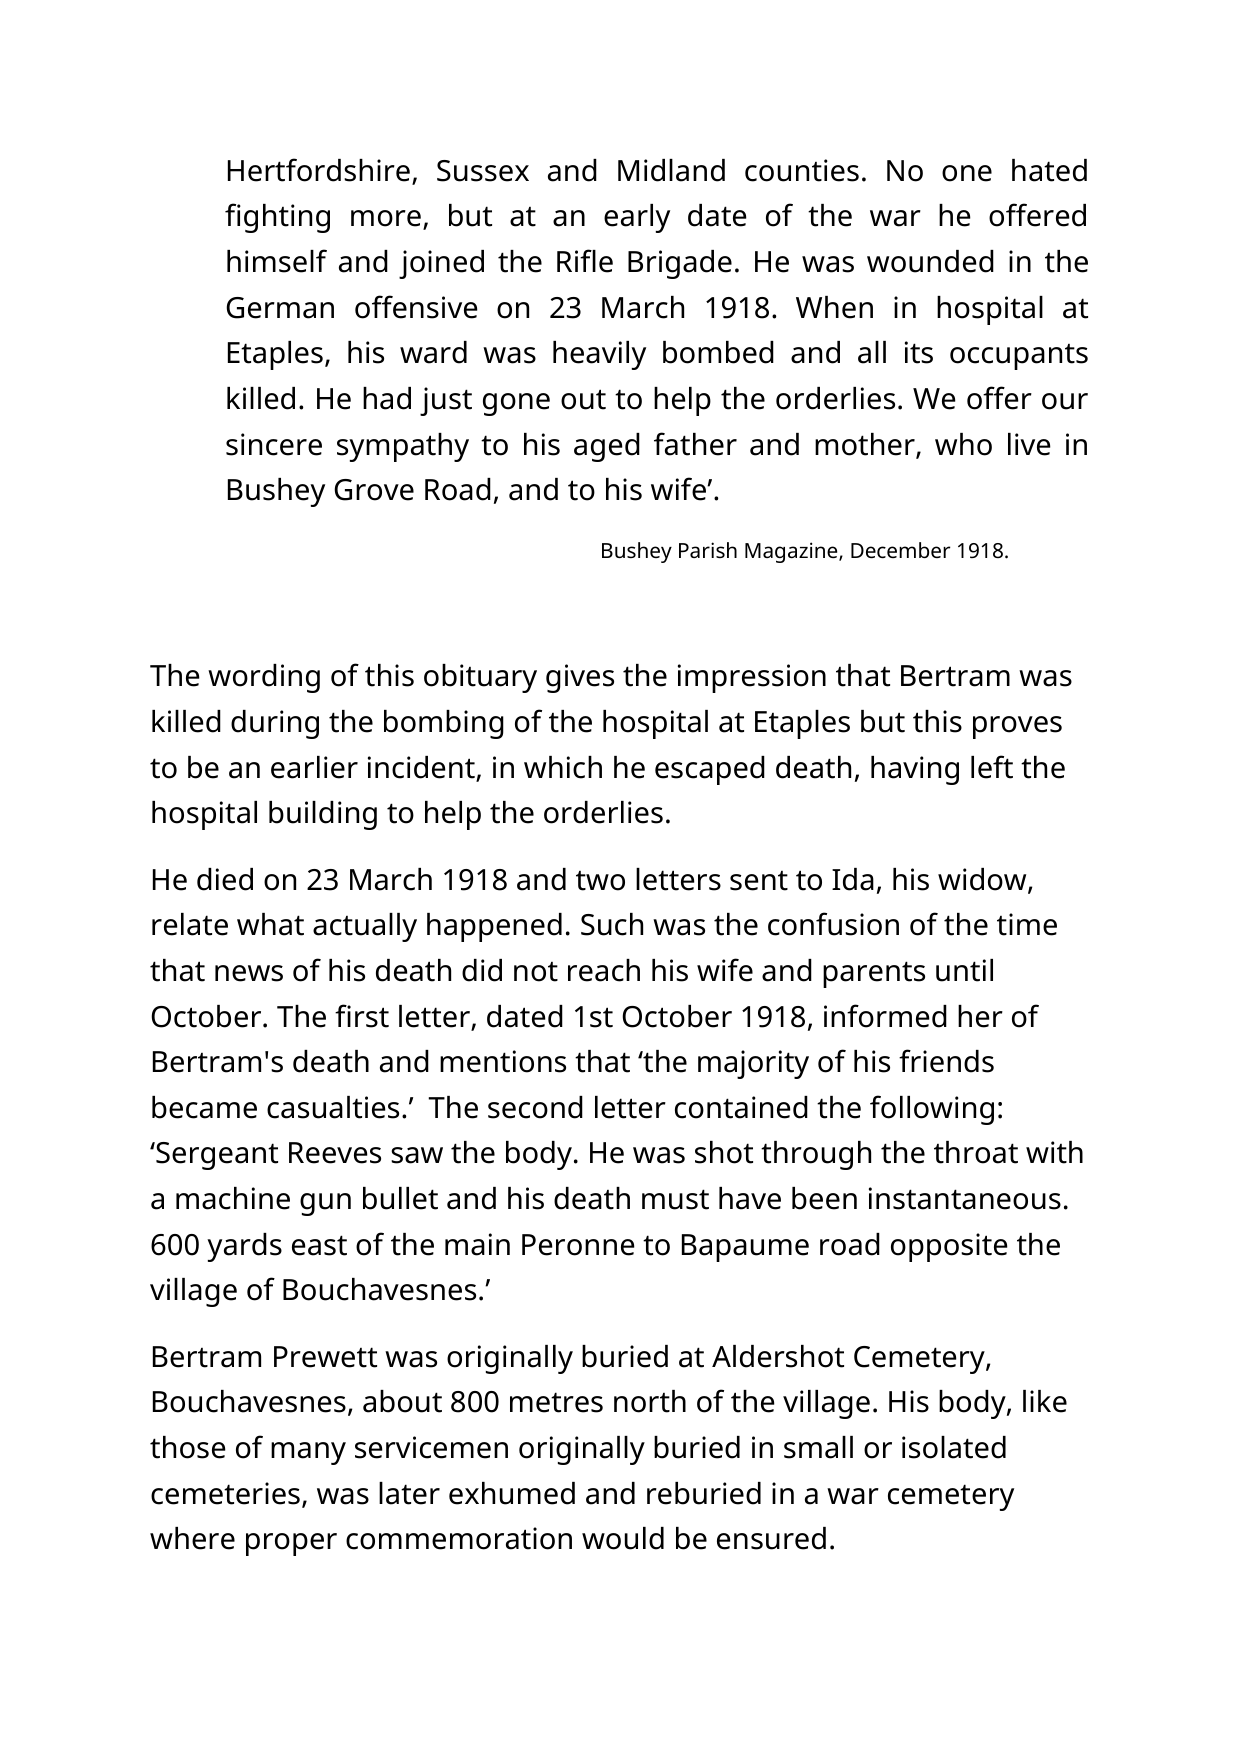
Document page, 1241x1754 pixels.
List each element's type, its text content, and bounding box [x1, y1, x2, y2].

text The wording of this obituary gives the impression that Bertram was killed during the bombing of the hospital at Etaples but this proves to be an earlier incident, in which he escaped death, having left the hospital building to help the orderlies. [150, 656, 1090, 832]
text Bertram Prewett was originally buried at Aldershot Cemetery, Bouchavesnes, about 800 metres north of the village. His body, like those of many servicemen originally buried in small or isolated cemeteries, was later exhumed and reburied in a war cemetery where proper commemoration would be ensured. [150, 1336, 1090, 1558]
text Bushey Parish Magazine, December 1918. [600, 536, 1090, 564]
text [225, 150, 1090, 509]
text He died on 23 March 1918 and two letters sent to Ida, his widow, relate what actually happened. Such was the confusion of the time that news of his death did not reach his wife and parents until October. The first letter, dated 1st October 1918, informed her of Bertram's death and mentions that ‘the majority of his friends became casualties.’ The second letter contained the following: ‘Sergeant Reeves saw the body. He was shot through the throat with a machine gun bullet and his death must have been instantaneous. 600 yards east of the main Peronne to Bapaume road opposite the village of Bouchavesnes.’ [150, 859, 1090, 1309]
